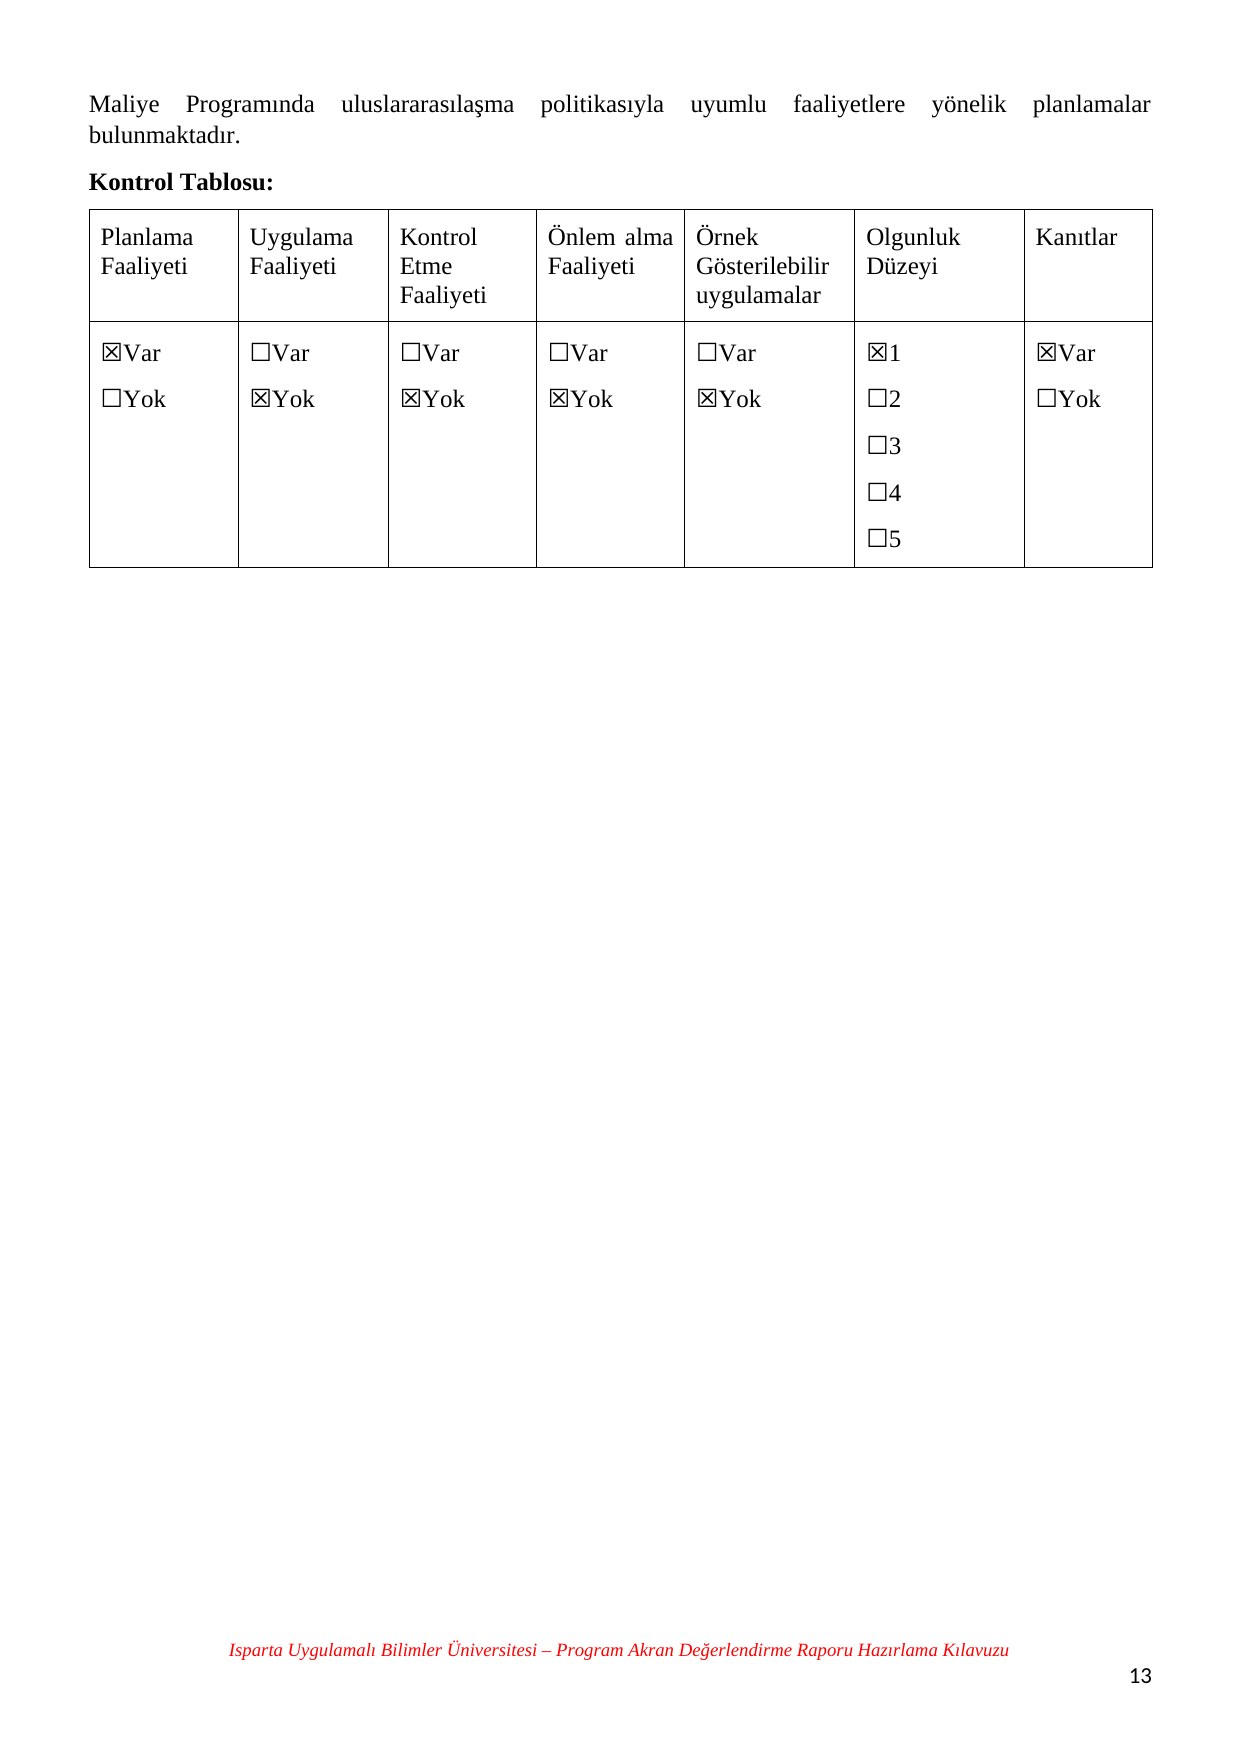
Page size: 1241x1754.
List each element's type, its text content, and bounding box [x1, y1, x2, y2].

table_cell Var Yok [1025, 322, 1152, 567]
table_header Planlama Faaliyeti [90, 210, 238, 321]
text Maliye Programında uluslararasılaşma politikasıyla uyumlu faaliyetlere yönelik planlamalar bulunmaktadır. [89, 89, 1152, 148]
table_cell Var Yok [389, 322, 536, 567]
table_cell Var Yok [239, 322, 388, 567]
table_cell Var Yok [90, 322, 238, 567]
table_cell 1 2 3 4 5 [855, 322, 1024, 567]
table_header Kontrol Etme Faaliyeti [389, 210, 536, 321]
table_header Olgunluk Düzeyi [855, 210, 1024, 321]
table_header Örnek Gösterilebilir uygulamalar [685, 210, 854, 321]
table_header Önlem alma Faaliyeti [537, 210, 684, 321]
table_header Uygulama Faaliyeti [239, 210, 388, 321]
table_cell Var Yok [537, 322, 684, 567]
text Kontrol Tablosu: [89, 167, 1152, 196]
table_header Kanıtlar [1025, 210, 1152, 321]
table_cell Var Yok [685, 322, 854, 567]
